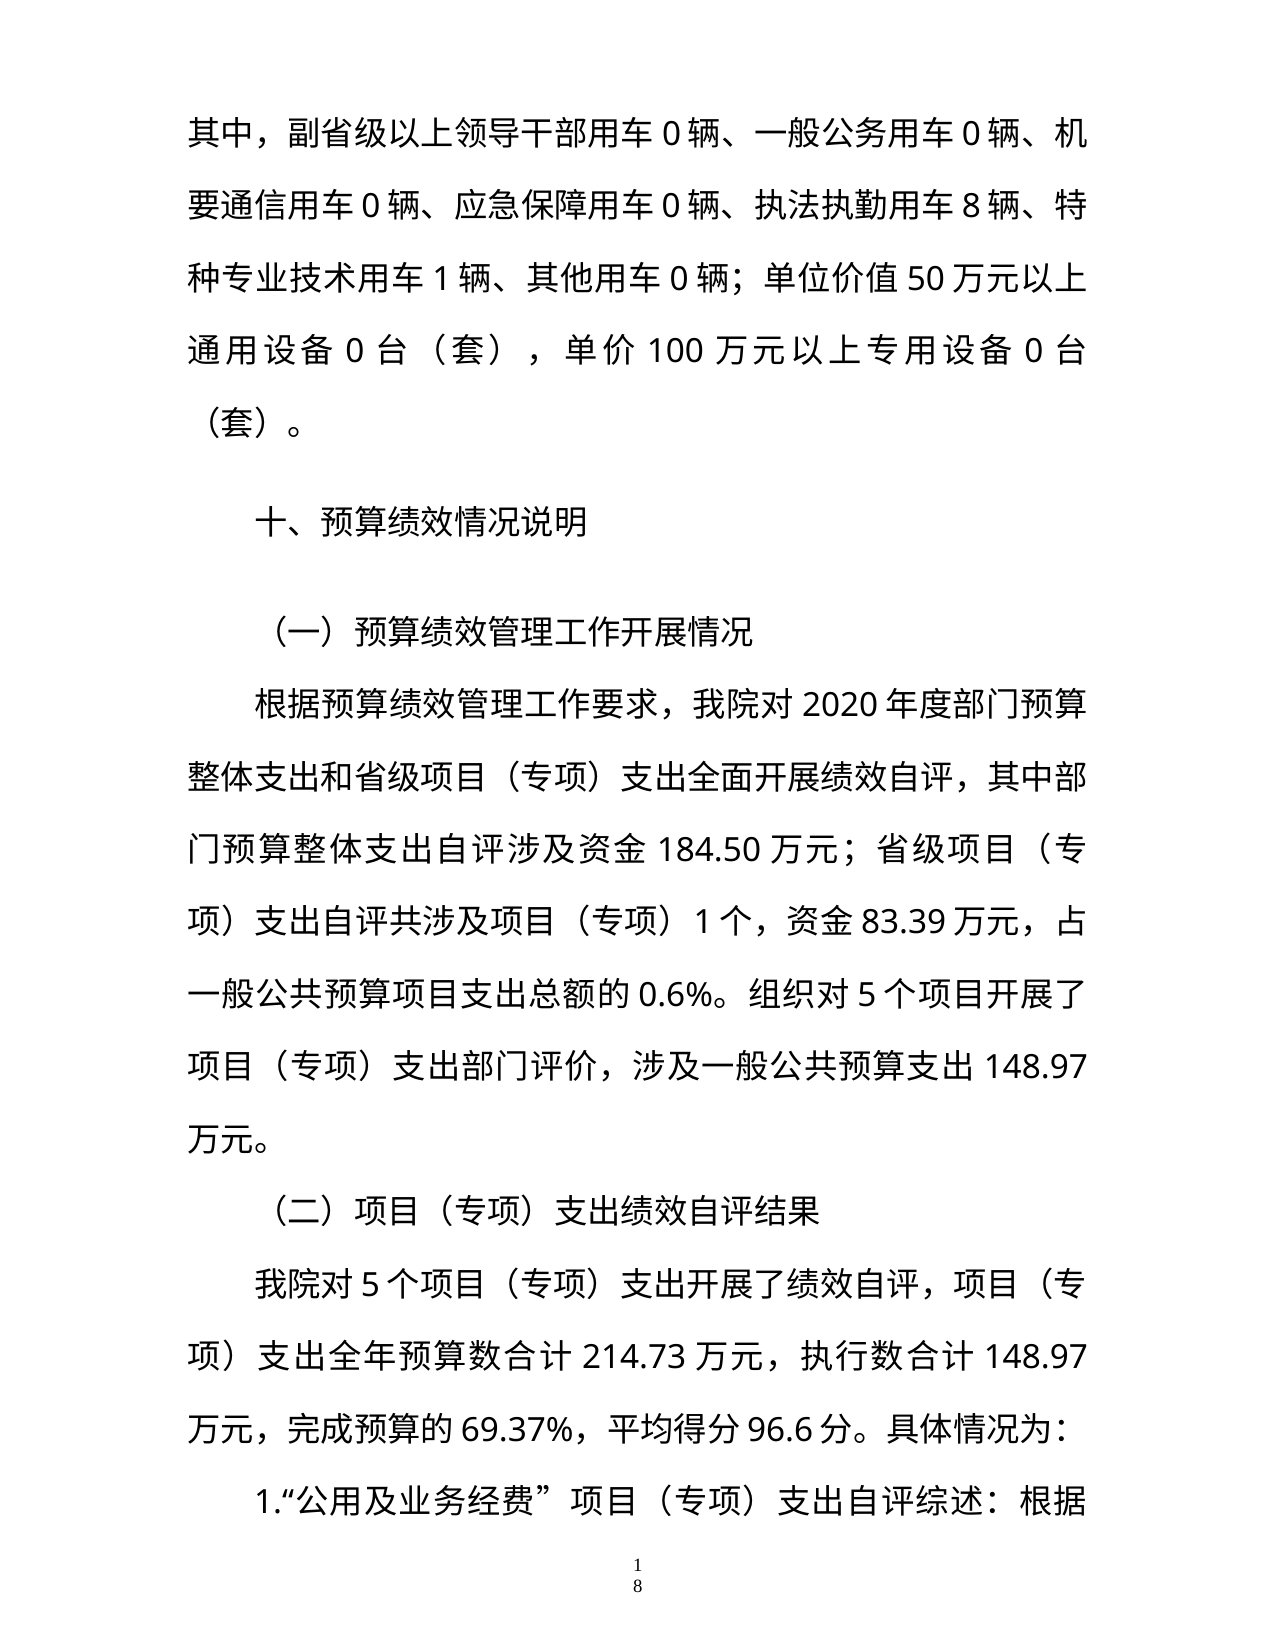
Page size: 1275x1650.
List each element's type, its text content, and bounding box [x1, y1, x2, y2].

text （二）项目（专项）支出绩效自评结果 [187, 1185, 1088, 1233]
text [187, 106, 1088, 444]
text （一）预算绩效管理工作开展情况 [187, 606, 1088, 654]
text 我院对5个项目（专项）支出开展了绩效自评，项目（专项）支出全年预算数合计214.73万元，执行数合计148.97万元，完成预算的69.37%，平均得分96.6分。具体情况为： [187, 1257, 1088, 1451]
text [187, 1475, 1088, 1523]
subtitle 十、预算绩效情况说明 [187, 496, 1088, 544]
text 根据预算绩效管理工作要求，我院对2020年度部门预算整体支出和省级项目（专项）支出全面开展绩效自评，其中部门预算整体支出自评涉及资金184.50万元；省级项目（专项）支出自评共涉及项目（专项）1个，资金83.39万元，占一般公共预算项目支出总额的0.6%。组织对5个项目开展了项目（专项）支出部门评价，涉及一般公共预算支出148.97万元。 [187, 678, 1088, 1161]
